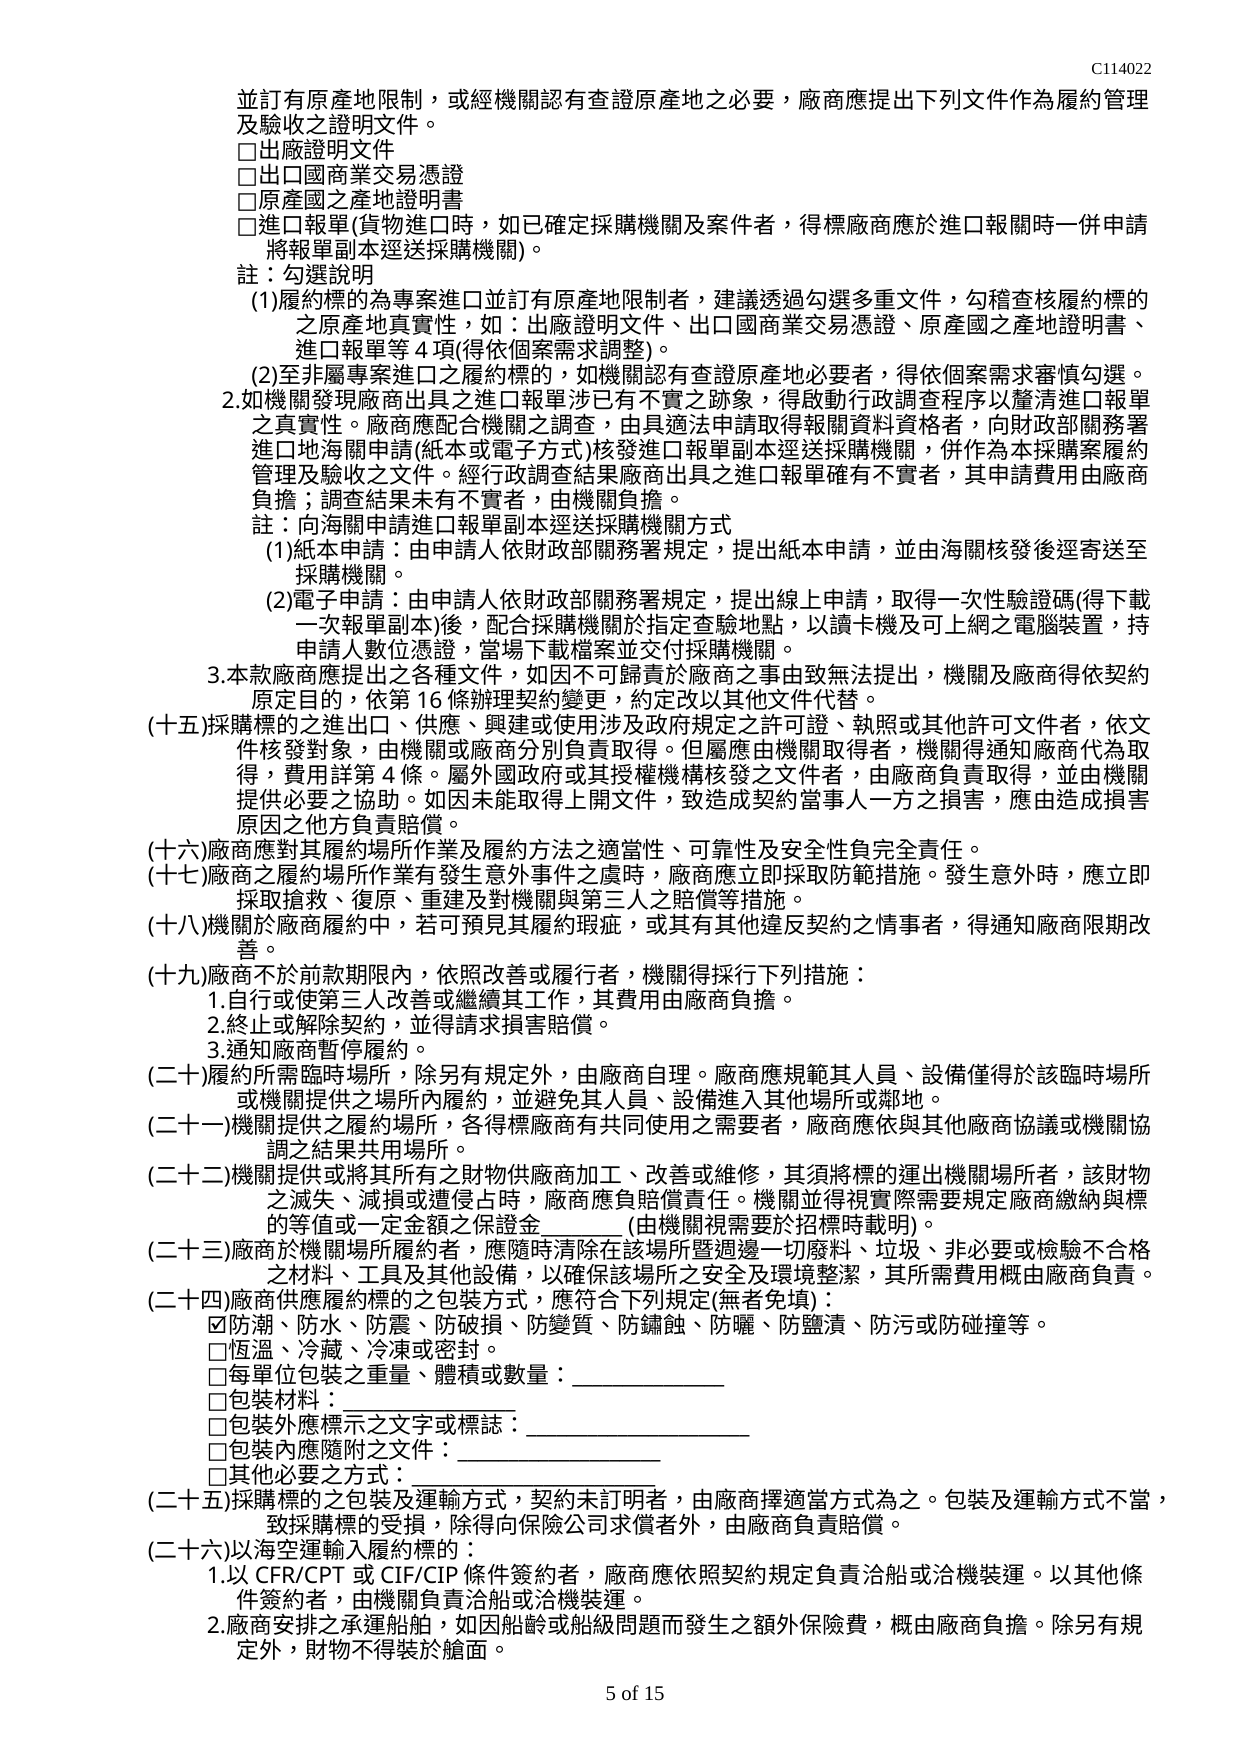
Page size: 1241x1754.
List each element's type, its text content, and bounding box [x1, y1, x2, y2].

text □包裝材料：_________________ [207, 1389, 1146, 1414]
text (1)紙本申請：由申請人依財政部關務署規定，提出紙本申請，並由海關核發後逕寄送至採購機關。 [266, 539, 1152, 589]
text (十八)機關於廠商履約中，若可預見其履約瑕疵，或其有其他違反契約之情事者，得通知廠商限期改善。 [148, 914, 1152, 964]
text (十九)廠商不於前款期限內，依照改善或履行者，機關得採行下列措施： [148, 964, 1152, 989]
text 1.自行或使第三人改善或繼續其工作，其費用由廠商負擔。 [207, 989, 1146, 1014]
text (十六)廠商應對其履約場所作業及履約方法之適當性、可靠性及安全性負完全責任。 [148, 839, 1152, 864]
text (二十四)廠商供應履約標的之包裝方式，應符合下列規定(無者免填)： [148, 1289, 1152, 1314]
text (二十六)以海空運輸入履約標的： [148, 1539, 1152, 1564]
text □出廠證明文件 [236, 139, 1152, 164]
text 2.如機關發現廠商出具之進口報單涉已有不實之跡象，得啟動行政調查程序以釐清進口報單之真實性。廠商應配合機關之調查，由具適法申請取得報關資料資格者，向財政部關務署進口地海關申請(紙本或電子方式)核發進口報單副本逕送採購機關，併作為本採購案履約管理及驗收之文件。經行政調查結果廠商出具之進口報單確有不實者，其申請費用由廠商負擔；調查結果未有不實者，由機關負擔。 [221, 389, 1152, 514]
text □進口報單(貨物進口時，如已確定採購機關及案件者，得標廠商應於進口報關時一併申請將報單副本逕送採購機關)。 [236, 214, 1152, 264]
text (2)電子申請：由申請人依財政部關務署規定，提出線上申請，取得一次性驗證碼(得下載一次報單副本)後，配合採購機關於指定查驗地點，以讀卡機及可上網之電腦裝置，持申請人數位憑證，當場下載檔案並交付採購機關。 [266, 589, 1152, 664]
text 3.通知廠商暫停履約。 [207, 1039, 1146, 1064]
text 2.廠商安排之承運船舶，如因船齡或船級問題而發生之額外保險費，概由廠商負擔。除另有規定外，財物不得裝於艙面。 [207, 1614, 1146, 1664]
text (二十五)採購標的之包裝及運輸方式，契約未訂明者，由廠商擇適當方式為之。包裝及運輸方式不當，致採購標的受損，除得向保險公司求償者外，由廠商負責賠償。 [148, 1489, 1152, 1539]
text (1)履約標的為專案進口並訂有原產地限制者，建議透過勾選多重文件，勾稽查核履約標的之原產地真實性，如：出廠證明文件、出口國商業交易憑證、原產國之產地證明書、進口報單等4項(得依個案需求調整)。 [251, 289, 1152, 364]
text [207, 89, 1152, 139]
text 防潮、防水、防震、防破損、防變質、防鏽蝕、防曬、防鹽漬、防污或防碰撞等。 [207, 1314, 1146, 1339]
text (二十三)廠商於機關場所履約者，應隨時清除在該場所暨週邊一切廢料、垃圾、非必要或檢驗不合格之材料、工具及其他設備，以確保該場所之安全及環境整潔，其所需費用概由廠商負責。 [148, 1239, 1152, 1289]
text 2.終止或解除契約，並得請求損害賠償。 [207, 1014, 1146, 1039]
text (2)至非屬專案進口之履約標的，如機關認有查證原產地必要者，得依個案需求審慎勾選。 [251, 364, 1152, 389]
text (二十)履約所需臨時場所，除另有規定外，由廠商自理。廠商應規範其人員、設備僅得於該臨時場所或機關提供之場所內履約，並避免其人員、設備進入其他場所或鄰地。 [148, 1064, 1152, 1114]
text □包裝內應隨附之文件：____________________ [207, 1439, 1146, 1464]
text 註：向海關申請進口報單副本逕送採購機關方式 [251, 514, 1152, 539]
text □包裝外應標示之文字或標誌：______________________ [207, 1414, 1146, 1439]
text 3.本款廠商應提出之各種文件，如因不可歸責於廠商之事由致無法提出，機關及廠商得依契約原定目的，依第16條辦理契約變更，約定改以其他文件代替。 [207, 664, 1152, 714]
text (十五)採購標的之進出口、供應、興建或使用涉及政府規定之許可證、執照或其他許可文件者，依文件核發對象，由機關或廠商分別負責取得。但屬應由機關取得者，機關得通知廠商代為取得，費用詳第4條。屬外國政府或其授權機構核發之文件者，由廠商負責取得，並由機關提供必要之協助。如因未能取得上開文件，致造成契約當事人一方之損害，應由造成損害原因之他方負責賠償。 [148, 714, 1152, 839]
text □出口國商業交易憑證 [236, 164, 1152, 189]
text □每單位包裝之重量、體積或數量：_______________ [207, 1364, 1146, 1389]
text 1.以CFR/CPT 或CIF/CIP條件簽約者，廠商應依照契約規定負責洽船或洽機裝運。以其他條件簽約者，由機關負責洽船或洽機裝運。 [207, 1564, 1146, 1614]
text □原產國之產地證明書 [236, 189, 1152, 214]
text (二十一)機關提供之履約場所，各得標廠商有共同使用之需要者，廠商應依與其他廠商協議或機關協調之結果共用場所。 [148, 1114, 1152, 1164]
text □其他必要之方式：________________________ [207, 1464, 1146, 1489]
text (二十二)機關提供或將其所有之財物供廠商加工、改善或維修，其須將標的運出機關場所者，該財物之滅失、減損或遭侵占時，廠商應負賠償責任。機關並得視實際需要規定廠商繳納與標的等值或一定金額之保證金________ (由機關視需要於招標時載明)。 [148, 1164, 1152, 1239]
text □恆溫、冷藏、冷凍或密封。 [207, 1339, 1146, 1364]
text (十七)廠商之履約場所作業有發生意外事件之虞時，廠商應立即採取防範措施。發生意外時，應立即採取搶救、復原、重建及對機關與第三人之賠償等措施。 [148, 864, 1152, 914]
text 註：勾選說明 [236, 264, 1152, 289]
